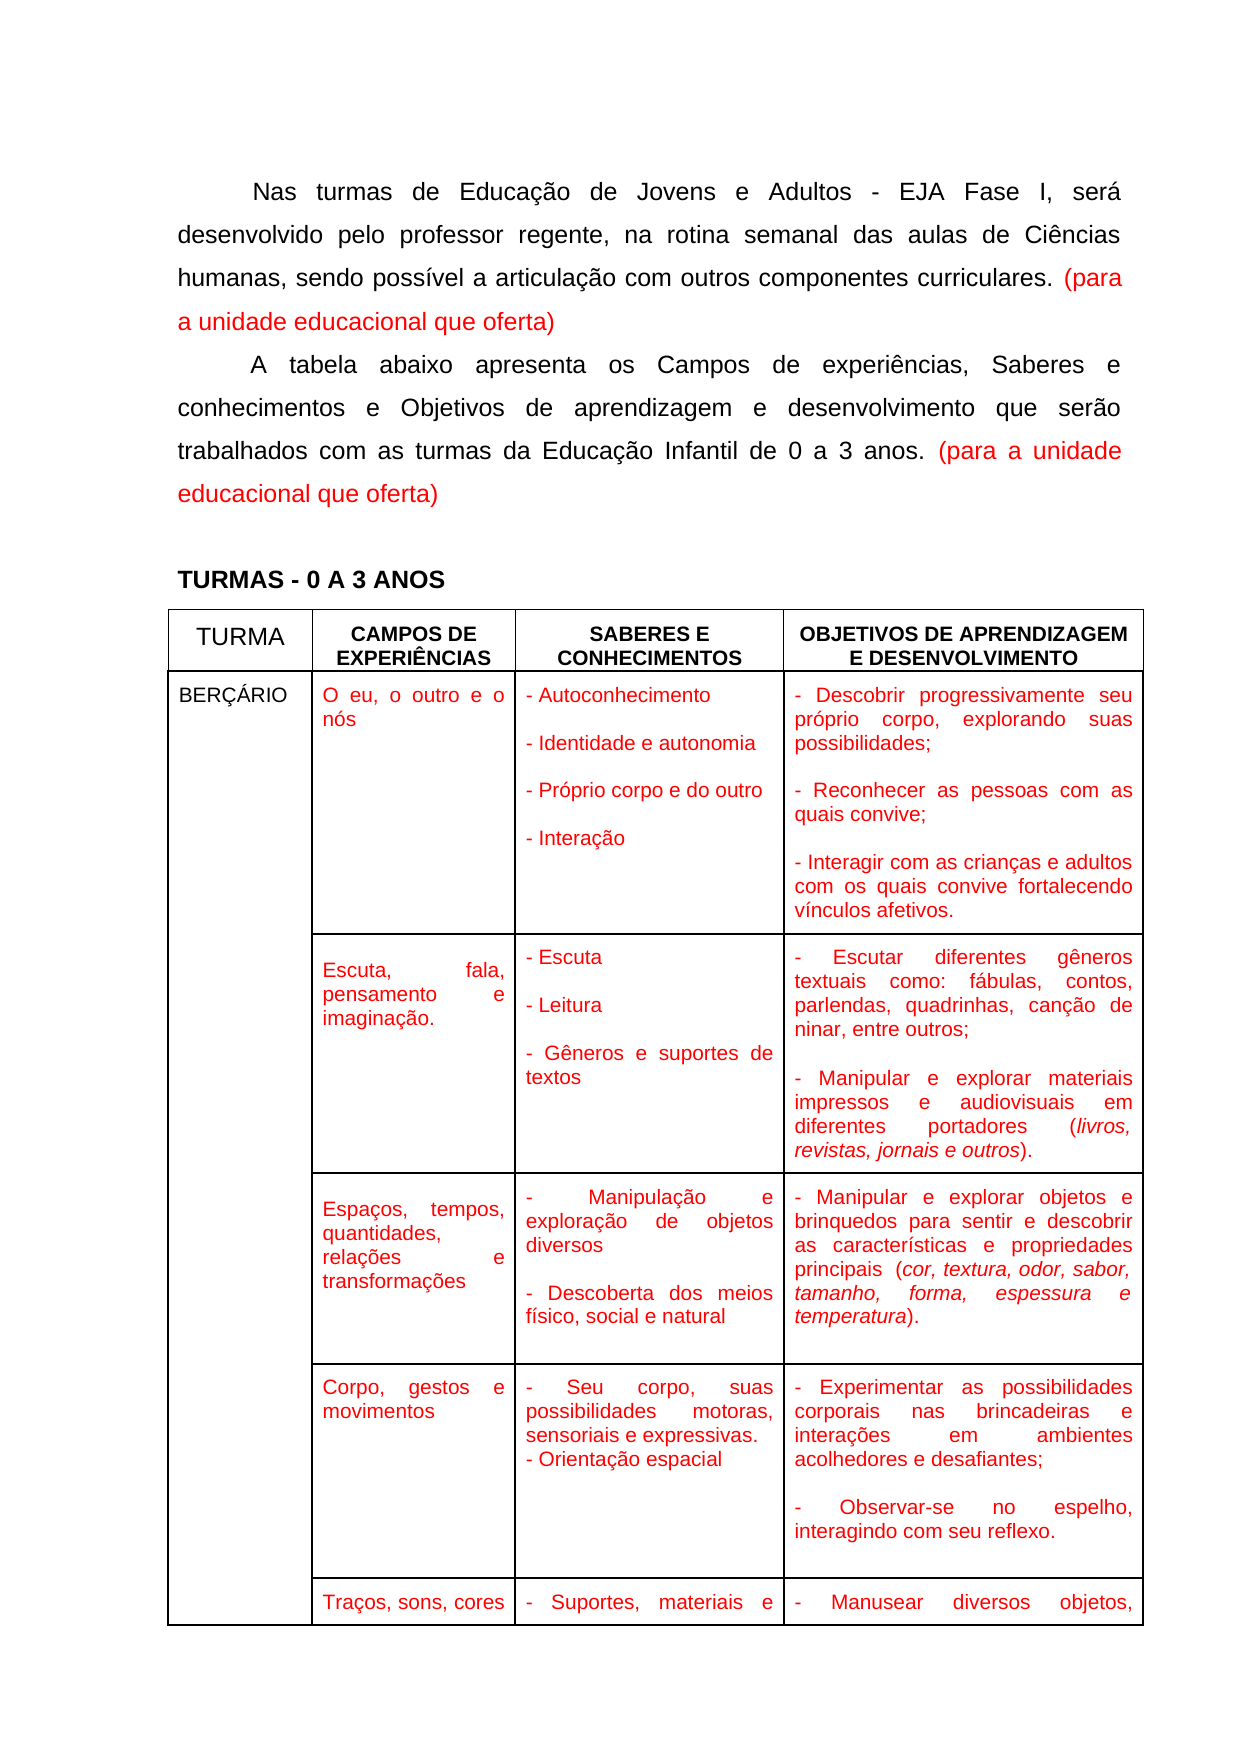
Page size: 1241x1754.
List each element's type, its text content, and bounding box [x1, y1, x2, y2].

text TURMAS - 0 A 3 ANOS [177, 565, 1122, 594]
text A tabela abaixo apresenta os Campos de experiências, Saberes e conhecimentos e Objetivos de aprendizagem e desenvolvimento que serão trabalhados com as turmas da Educação Infantil de 0 a 3 anos. (para a unidade educacional que oferta) [177, 350, 1122, 508]
text Nas turmas de Educação de Jovens e Adultos - EJA Fase I, será desenvolvido pelo professor regente, na rotina semanal das aulas de Ciências humanas, sendo possível a articulação com outros componentes curriculares. (para a unidade educacional que oferta) [177, 177, 1122, 335]
